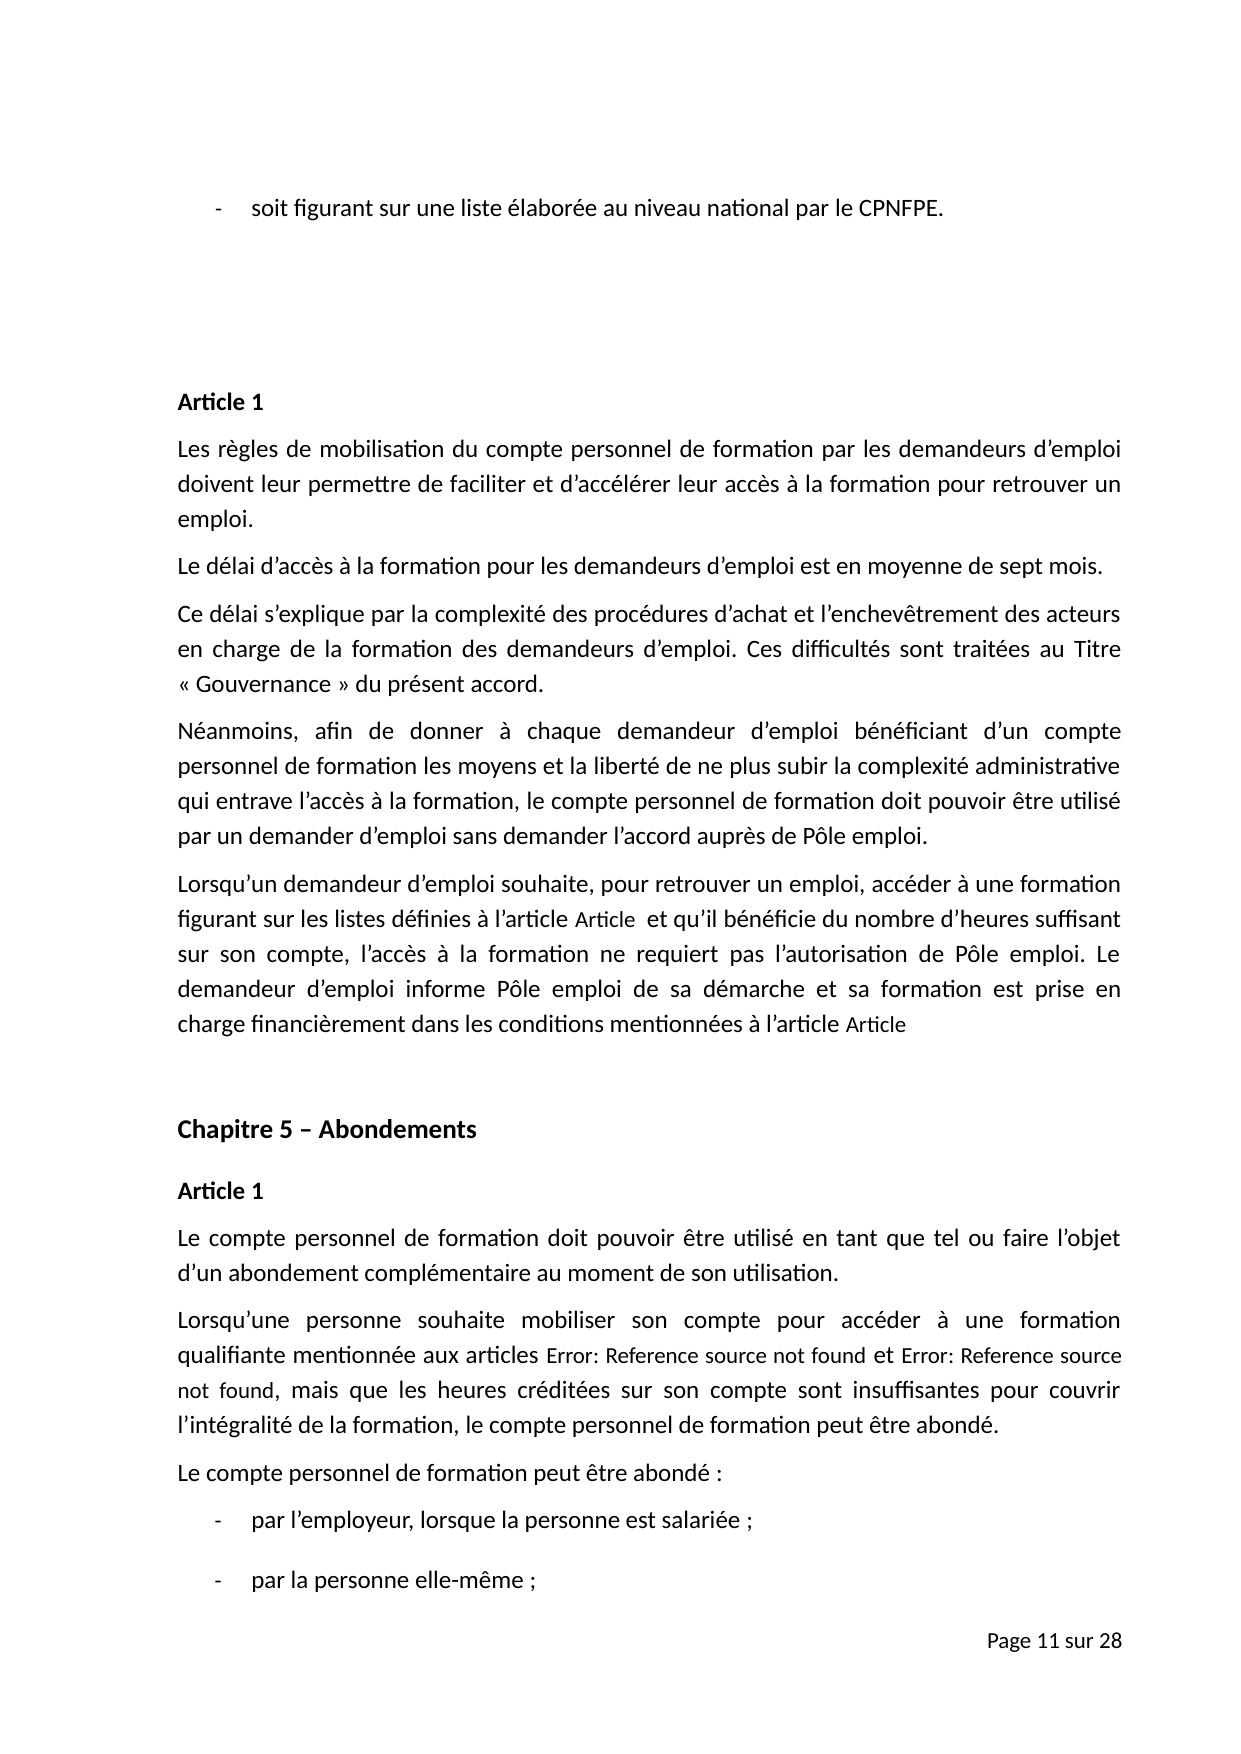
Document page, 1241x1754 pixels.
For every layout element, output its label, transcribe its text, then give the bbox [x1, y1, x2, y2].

list soit figurant sur une liste élaborée au niveau national par le CPNFPE. [215, 192, 1122, 223]
text Lorsqu’un demandeur d’emploi souhaite, pour retrouver un emploi, accéder à une formation figurant sur les listes définies à l’article Article 15 et qu’il bénéficie du nombre d’heures suffisant sur son compte, l’accès à la formation ne requiert pas l’autorisation de Pôle emploi. Le demandeur d’emploi informe Pôle emploi de sa démarche et sa formation est prise en charge financièrement dans les conditions mentionnées à l’article Article 21 [177, 868, 1122, 1038]
list Article 17 [177, 1175, 1122, 1206]
text Néanmoins, afin de donner à chaque demandeur d’emploi bénéficiant d’un compte personnel de formation les moyens et la liberté de ne plus subir la complexité administrative qui entrave l’accès à la formation, le compte personnel de formation doit pouvoir être utilisé par un demander d’emploi sans demander l’accord auprès de Pôle emploi. [177, 715, 1122, 851]
text Les règles de mobilisation du compte personnel de formation par les demandeurs d’emploi doivent leur permettre de faciliter et d’accélérer leur accès à la formation pour retrouver un emploi. [177, 433, 1122, 533]
text Ce délai s’explique par la complexité des procédures d’achat et l’enchevêtrement des acteurs en charge de la formation des demandeurs d’emploi. Ces difficultés sont traitées au Titre « Gouvernance » du présent accord. [177, 598, 1122, 698]
list par l’employeur, lorsque la personne est salariée ; [214, 1504, 1122, 1535]
list Article 16 [177, 386, 1122, 417]
list Chapitre 5 – Abondements [177, 1112, 1122, 1146]
text Le compte personnel de formation doit pouvoir être utilisé en tant que tel ou faire l’objet d’un abondement complémentaire au moment de son utilisation. [177, 1222, 1122, 1287]
text Le compte personnel de formation peut être abondé : [177, 1457, 1122, 1487]
text Le délai d’accès à la formation pour les demandeurs d’emploi est en moyenne de sept mois. [177, 550, 1122, 581]
list par la personne elle-même ; [214, 1564, 1122, 1595]
